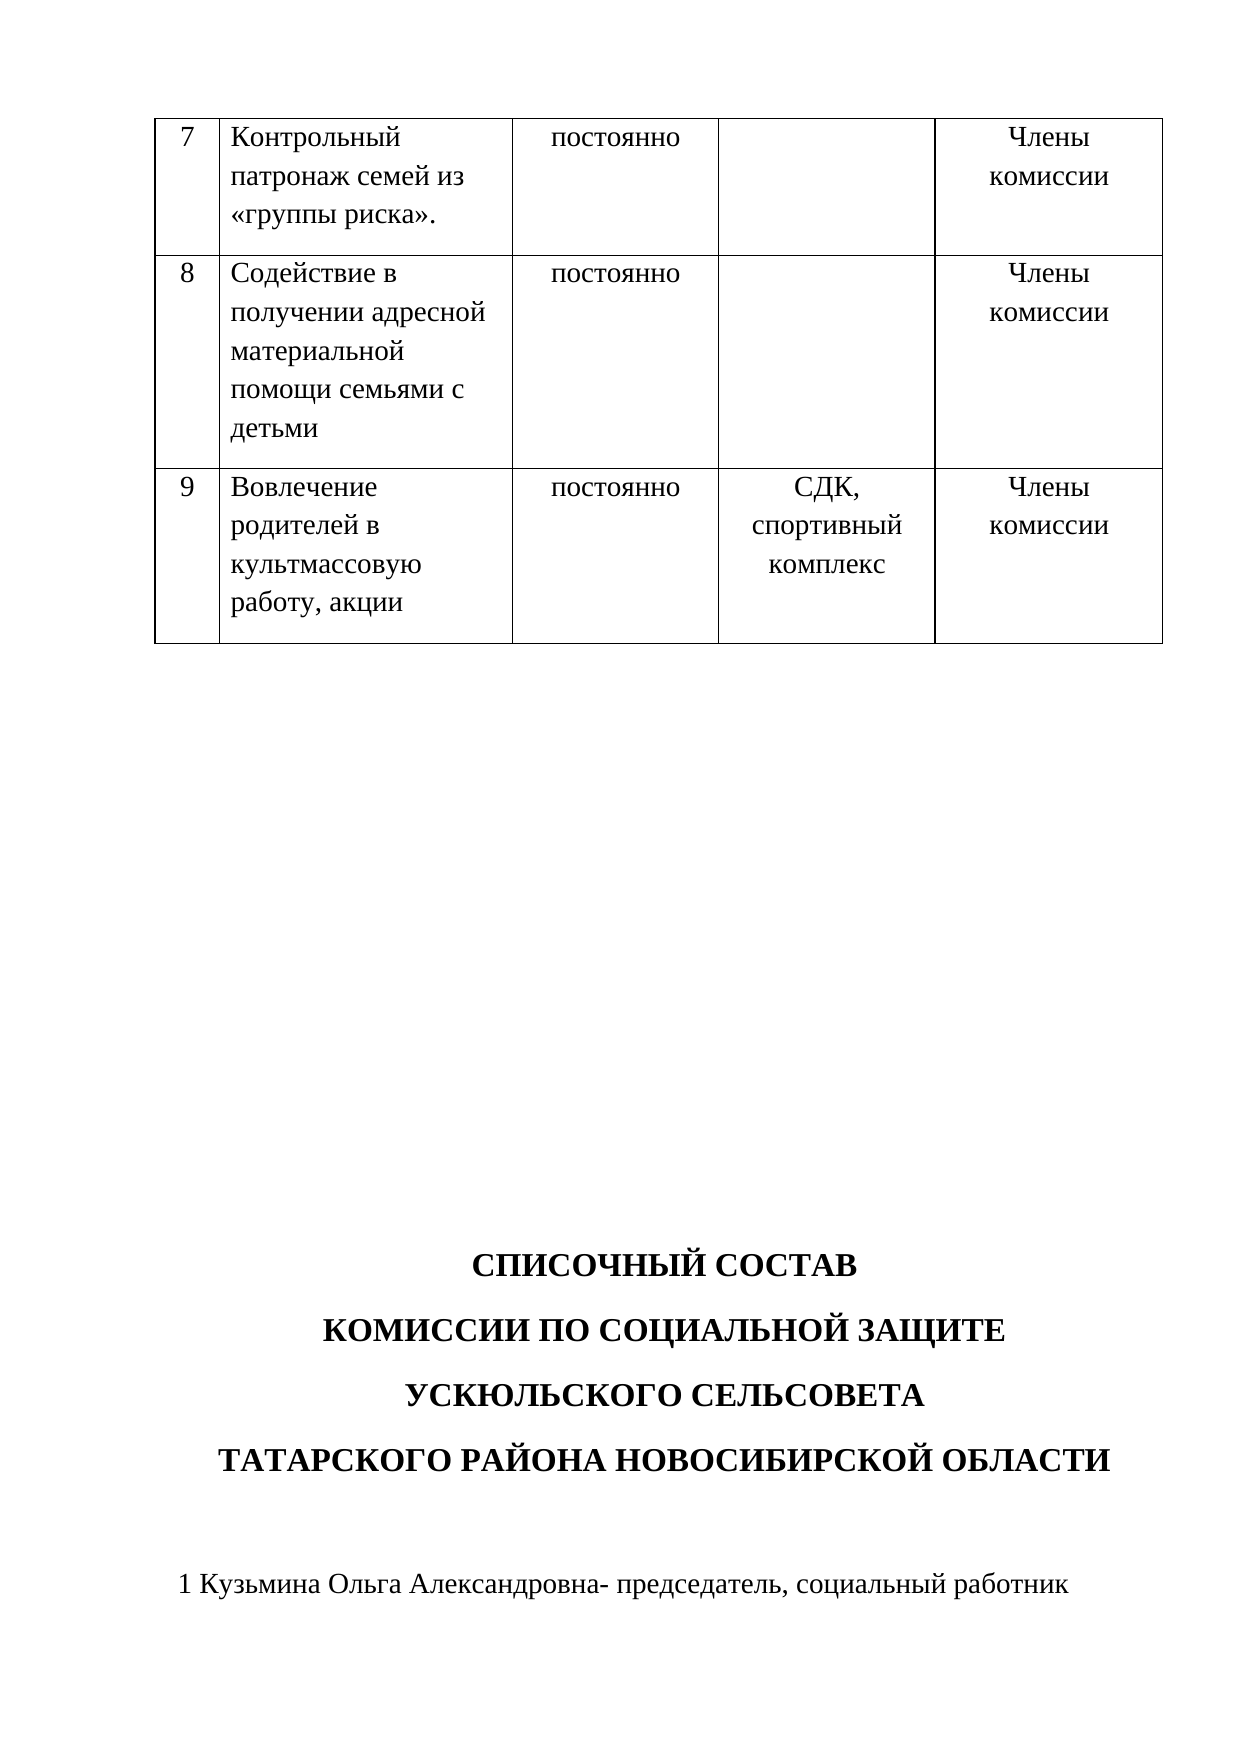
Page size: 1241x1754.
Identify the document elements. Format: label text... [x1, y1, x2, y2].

table_cell 9 [156, 469, 219, 643]
text СПИСОЧНЫЙ СОСТАВ [177, 1245, 1152, 1284]
table_cell постоянно [513, 469, 718, 643]
table_cell [719, 119, 934, 254]
text КОМИССИИ ПО СОЦИАЛЬНОЙ ЗАЩИТЕ [177, 1310, 1152, 1349]
table_cell постоянно [513, 256, 718, 468]
table_cell Члены комиссии [936, 119, 1162, 254]
table_cell Контрольный патронаж семей из «группы риска». [220, 119, 512, 254]
text 1 Кузьмина Ольга Александровна- председатель, социальный работник [177, 1567, 1152, 1600]
table_cell Вовлечение родителей в культмассовую работу, акции [220, 469, 512, 643]
table_cell Члены комиссии [936, 469, 1162, 643]
text УСКЮЛЬСКОГО СЕЛЬСОВЕТА [177, 1375, 1152, 1413]
table_cell 7 [156, 119, 219, 254]
table_cell Члены комиссии [936, 256, 1162, 468]
text ТАТАРСКОГО РАЙОНА НОВОСИБИРСКОЙ ОБЛАСТИ [177, 1440, 1152, 1478]
table_cell СДК, спортивный комплекс [719, 469, 934, 643]
table_cell постоянно [513, 119, 718, 254]
table_cell Содействие в получении адресной материальной помощи семьями с детьми [220, 256, 512, 468]
table_cell 8 [156, 256, 219, 468]
table_cell [719, 256, 934, 468]
